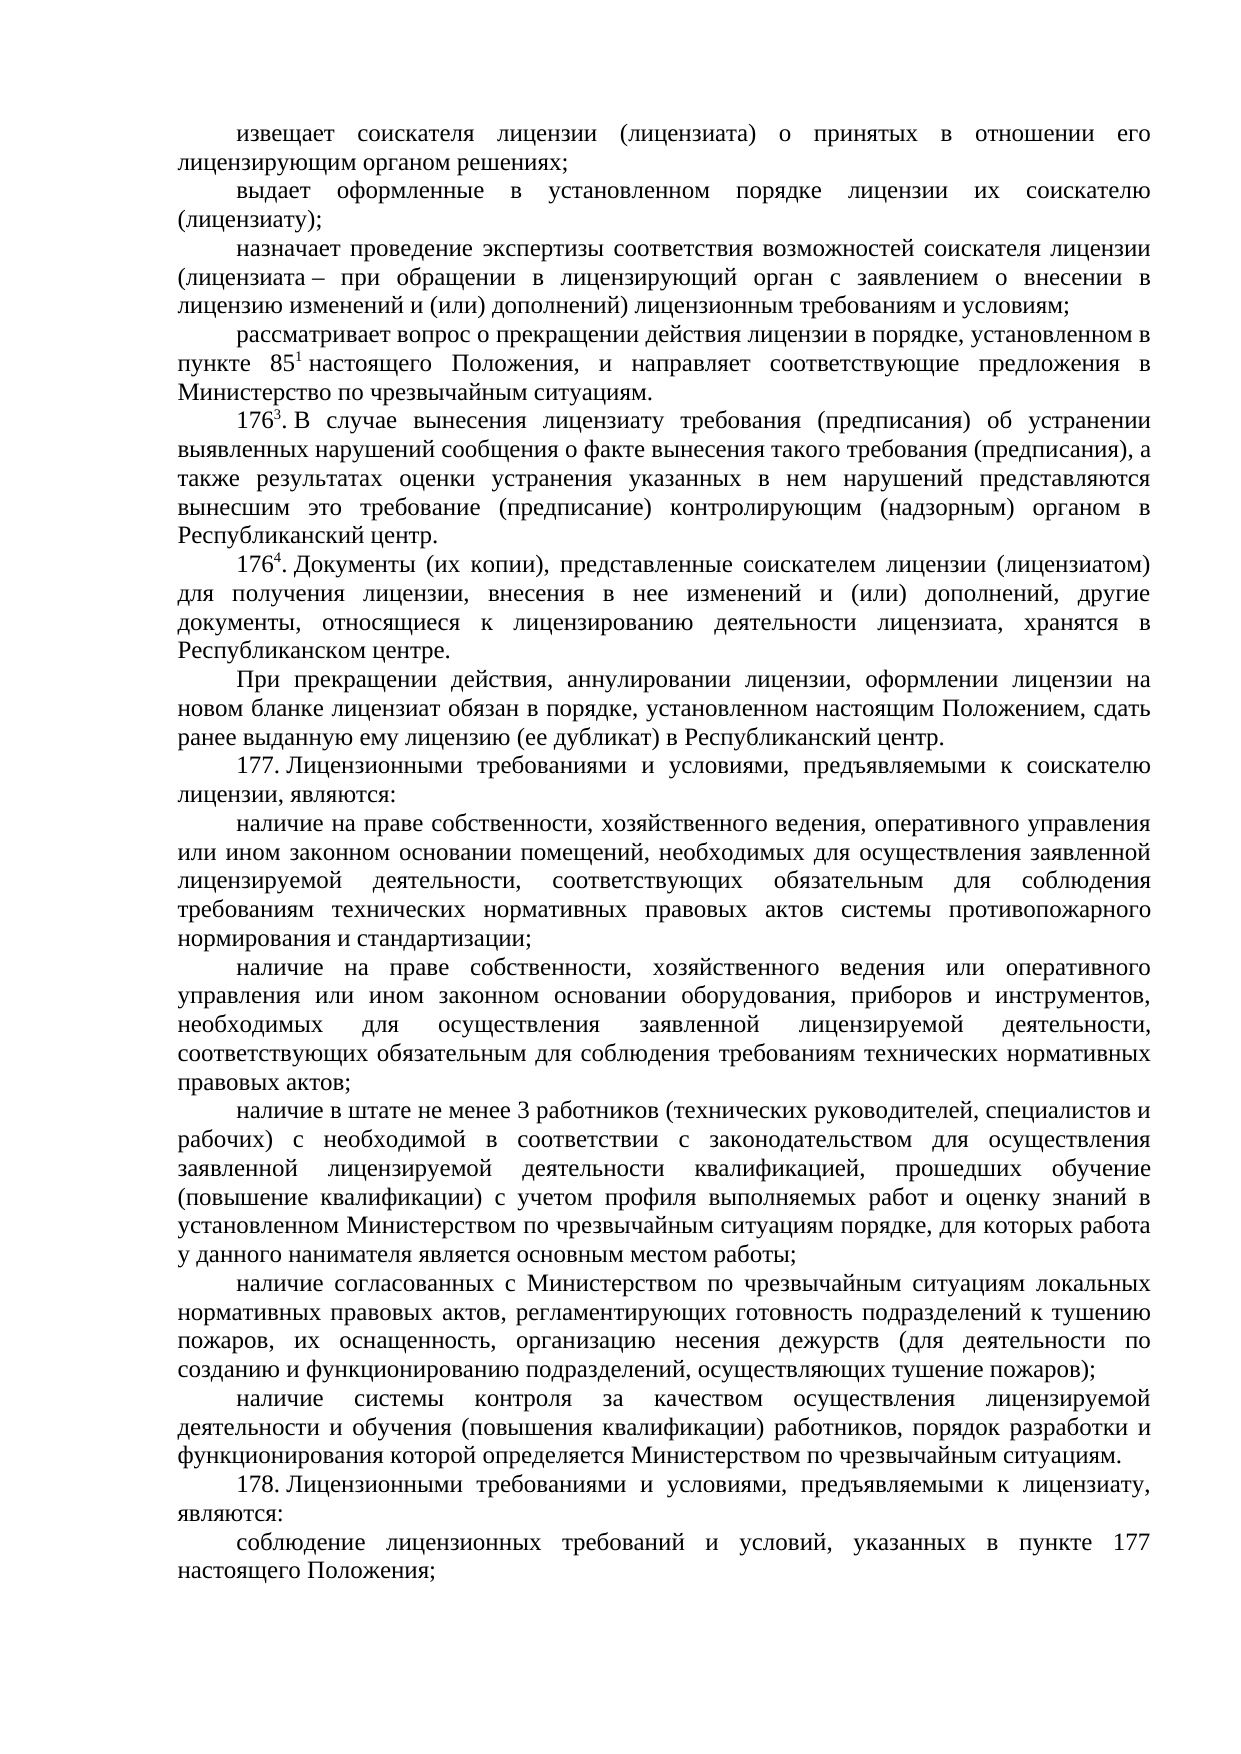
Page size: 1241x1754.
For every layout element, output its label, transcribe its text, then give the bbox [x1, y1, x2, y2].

text назначает проведение экспертизы соответствия возможностей соискателя лицензии (лицензиата – при обращении в лицензирующий орган с заявлением о внесении в лицензию изменений и (или) дополнений) лицензионным требованиям и условиям; [177, 233, 1152, 319]
text 1763. В случае вынесения лицензиату требования (предписания) об устранении выявленных нарушений сообщения о факте вынесения такого требования (предписания), а также результатах оценки устранения указанных в нем нарушений представляются вынесшим это требование (предписание) контролирующим (надзорным) органом в Республиканский центр. [177, 406, 1152, 549]
text извещает соискателя лицензии (лицензиата) о принятых в отношении его лицензирующим органом решениях; [177, 118, 1152, 176]
text наличие на праве собственности, хозяйственного ведения, оперативного управления или ином законном основании помещений, необходимых для осуществления заявленной лицензируемой деятельности, соответствующих обязательным для соблюдения требованиям технических нормативных правовых актов системы противопожарного нормирования и стандартизации; [177, 808, 1152, 952]
text 177. Лицензионными требованиями и условиями, предъявляемыми к соискателю лицензии, являются: [177, 751, 1152, 808]
text 1764. Документы (их копии), представленные соискателем лицензии (лицензиатом) для получения лицензии, внесения в нее изменений и (или) дополнений, другие документы, относящиеся к лицензированию деятельности лицензиата, хранятся в Республиканском центре. [177, 549, 1152, 664]
text наличие в штате не менее 3 работников (технических руководителей, специалистов и рабочих) с необходимой в соответствии с законодательством для осуществления заявленной лицензируемой деятельности квалификацией, прошедших обучение (повышение квалификации) с учетом профиля выполняемых работ и оценку знаний в установленном Министерством по чрезвычайным ситуациям порядке, для которых работа у данного нанимателя является основным местом работы; [177, 1096, 1152, 1268]
text наличие согласованных с Министерством по чрезвычайным ситуациям локальных нормативных правовых актов, регламентирующих готовность подразделений к тушению пожаров, их оснащенность, организацию несения дежурств (для деятельности по созданию и функционированию подразделений, осуществляющих тушение пожаров); [177, 1268, 1152, 1383]
text рассматривает вопрос о прекращении действия лицензии в порядке, установленном в пункте 851 настоящего Положения, и направляет соответствующие предложения в Министерство по чрезвычайным ситуациям. [177, 319, 1152, 406]
text При прекращении действия, аннулировании лицензии, оформлении лицензии на новом бланке лицензиат обязан в порядке, установленном настоящим Положением, сдать ранее выданную ему лицензию (ее дубликат) в Республиканский центр. [177, 664, 1152, 751]
text соблюдение лицензионных требований и условий, указанных в пункте 177 настоящего Положения; [177, 1527, 1152, 1584]
text выдает оформленные в установленном порядке лицензии их соискателю (лицензиату); [177, 176, 1152, 233]
text 178. Лицензионными требованиями и условиями, предъявляемыми к лицензиату, являются: [177, 1469, 1152, 1527]
text наличие системы контроля за качеством осуществления лицензируемой деятельности и обучения (повышения квалификации) работников, порядок разработки и функционирования которой определяется Министерством по чрезвычайным ситуациям. [177, 1383, 1152, 1469]
text наличие на праве собственности, хозяйственного ведения или оперативного управления или ином законном основании оборудования, приборов и инструментов, необходимых для осуществления заявленной лицензируемой деятельности, соответствующих обязательным для соблюдения требованиям технических нормативных правовых актов; [177, 952, 1152, 1096]
